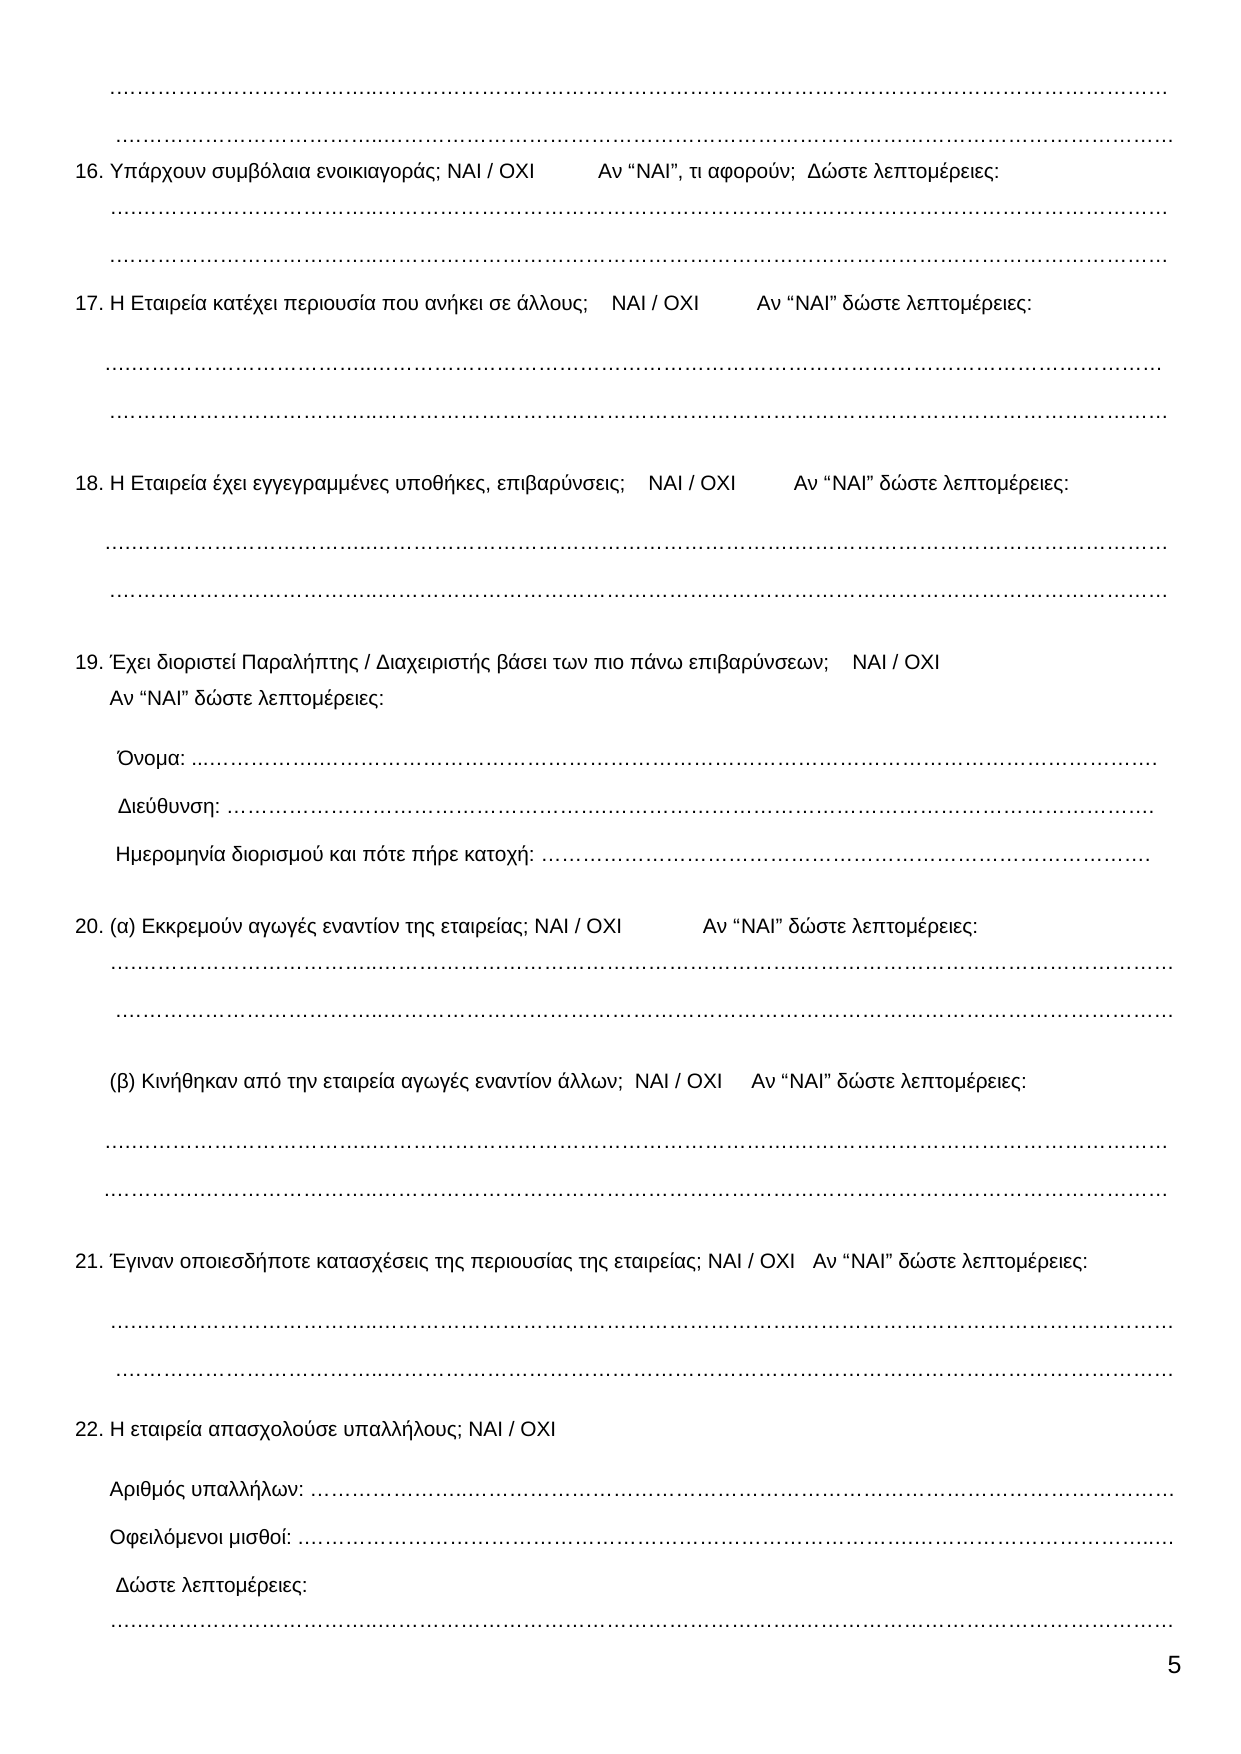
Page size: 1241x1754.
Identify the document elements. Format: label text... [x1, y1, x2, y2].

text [75, 195, 1181, 219]
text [75, 1608, 1181, 1632]
text 16. Υπάρχουν συμβόλαια ενοικιαγοράς; ΝΑΙ / ΟΧΙ Αν “NAI”, τι αφορούν; Δώστε λεπτομέρειες: [75, 159, 1181, 183]
text 19. Έχει διοριστεί Παραλήπτης / Διαχειριστής βάσει των πιο πάνω επιβαρύνσεων; ΝΑΙ / ΟΧΙ [75, 650, 1181, 674]
text Διεύθυνση: ……………………………………………….……………………………………………………………………. [66, 794, 1181, 818]
text .………….……………………..…………………………………………………………………………………………………… [75, 1177, 1181, 1201]
text .………………………………..…………………………………………………………………………………………………… [75, 75, 1181, 99]
text 20. (α) Εκκρεμούν αγωγές εναντίον της εταιρείας; ΝΑΙ / ΟΧΙ Αν “NAI” δώστε λεπτομέρειες: [75, 913, 1181, 937]
text .………………………………..…………………………………………………………………………………………………… [75, 1357, 1181, 1381]
text 17. Η Εταιρεία κατέχει περιουσία που ανήκει σε άλλους; ΝΑΙ / ΟΧΙ Αν “NAI” δώστε λεπτομέρειες: [75, 291, 1181, 314]
text 18. Η Εταιρεία έχει εγγεγραμμένες υποθήκες, επιβαρύνσεις; ΝΑΙ / ΟΧΙ Αν “NAI” δώστε λεπτομέρειες: [75, 470, 1181, 494]
text ….……………………………..…………………………………………………….……………………………………………… [75, 1309, 1181, 1333]
text .………………………………..…………………………………………………………………………………………………… [75, 398, 1181, 422]
text Αριθμός υπαλλήλων: …………………..………………………………………………………………………………………… [75, 1477, 1181, 1501]
text ….……………………………..…………………………………………………….……………………………………………… [75, 949, 1181, 973]
text 22. Η εταιρεία απασχολούσε υπαλλήλους; ΝΑΙ / ΟΧΙ [75, 1417, 1181, 1441]
text Όνομα: ...…………….…………………………………………………………………………………………………………. [66, 746, 1181, 770]
text ….……………………………..…………………………………………………….……………………………………………… [75, 530, 1181, 554]
text Δώστε λεπτομέρειες: [75, 1572, 1181, 1596]
text ….……………………………..…………………………………………………….……………………………………………… [75, 1129, 1181, 1153]
text Ημερομηνία διορισμού και πότε πήρε κατοχή: ……………………………………………………………………………. [75, 842, 1181, 866]
text .………………………………..…………………………………………………………………………………………………… [75, 243, 1181, 267]
text .………………………………..…………………………………………………………………………………………………… [75, 997, 1181, 1021]
text (β) Κινήθηκαν από την εταιρεία αγωγές εναντίον άλλων; ΝΑΙ / ΟΧΙ Αν “NAI” δώστε λεπτομέρειες: [75, 1069, 1181, 1093]
text .………………………………..…………………………………………………………………………………………………… [75, 578, 1181, 602]
text 21. Έγιναν οποιεσδήποτε κατασχέσεις της περιουσίας της εταιρείας; ΝΑΙ / ΟΧΙ Αν “NAI” δώστε λεπτομέρειες: [75, 1249, 1181, 1273]
text ….……………………………..…………………………………………………………………………………………………… [75, 351, 1181, 374]
text Οφειλόμενοι μισθοί: .…………………………………………………………………………….……………………………..… [75, 1524, 1181, 1548]
text .………………………………..…………………………………………………………………………………………………… [75, 123, 1181, 147]
text Αν “NAI” δώστε λεπτομέρειες: [75, 686, 1181, 710]
